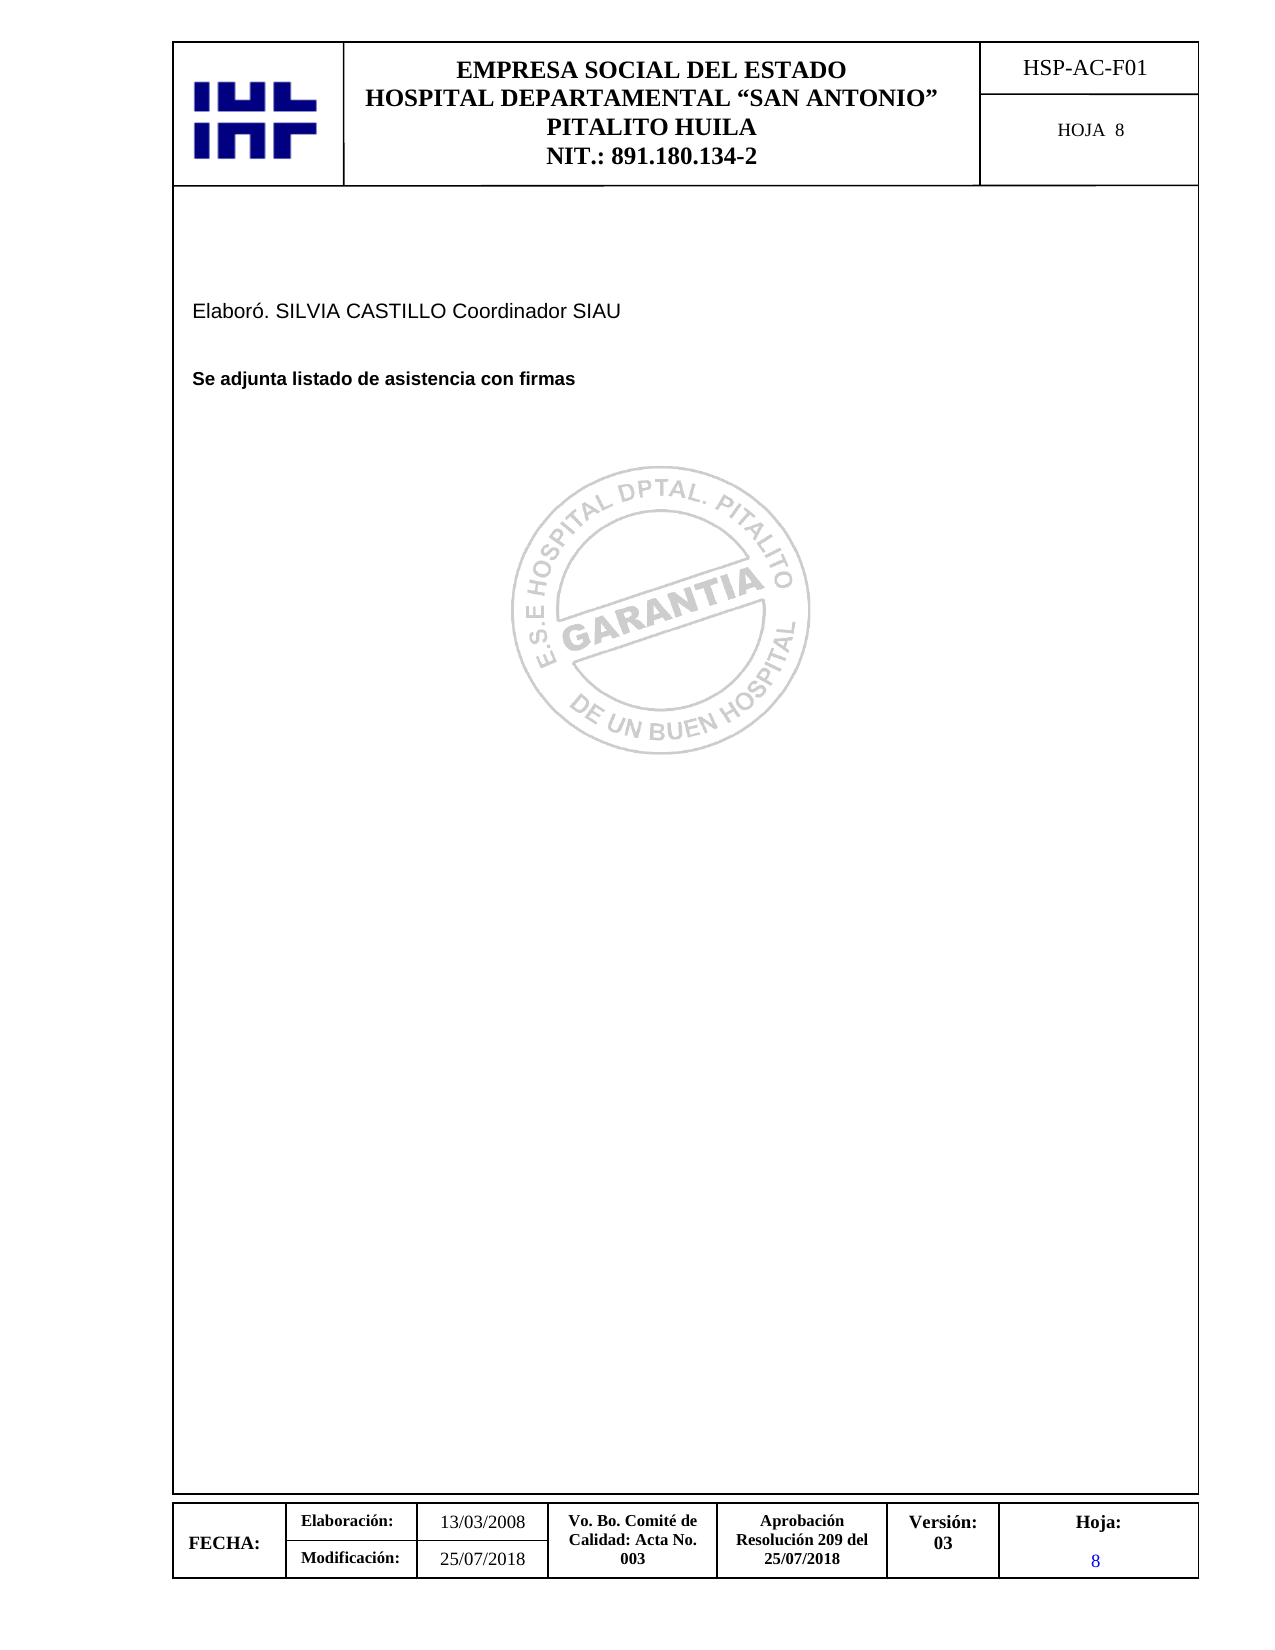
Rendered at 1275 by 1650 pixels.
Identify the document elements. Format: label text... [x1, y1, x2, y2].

text Se adjunta listado de asistencia con firmas [192, 368, 1181, 389]
text Elaboró. SILVIA CASTILLO Coordinador SIAU [192, 298, 1181, 322]
